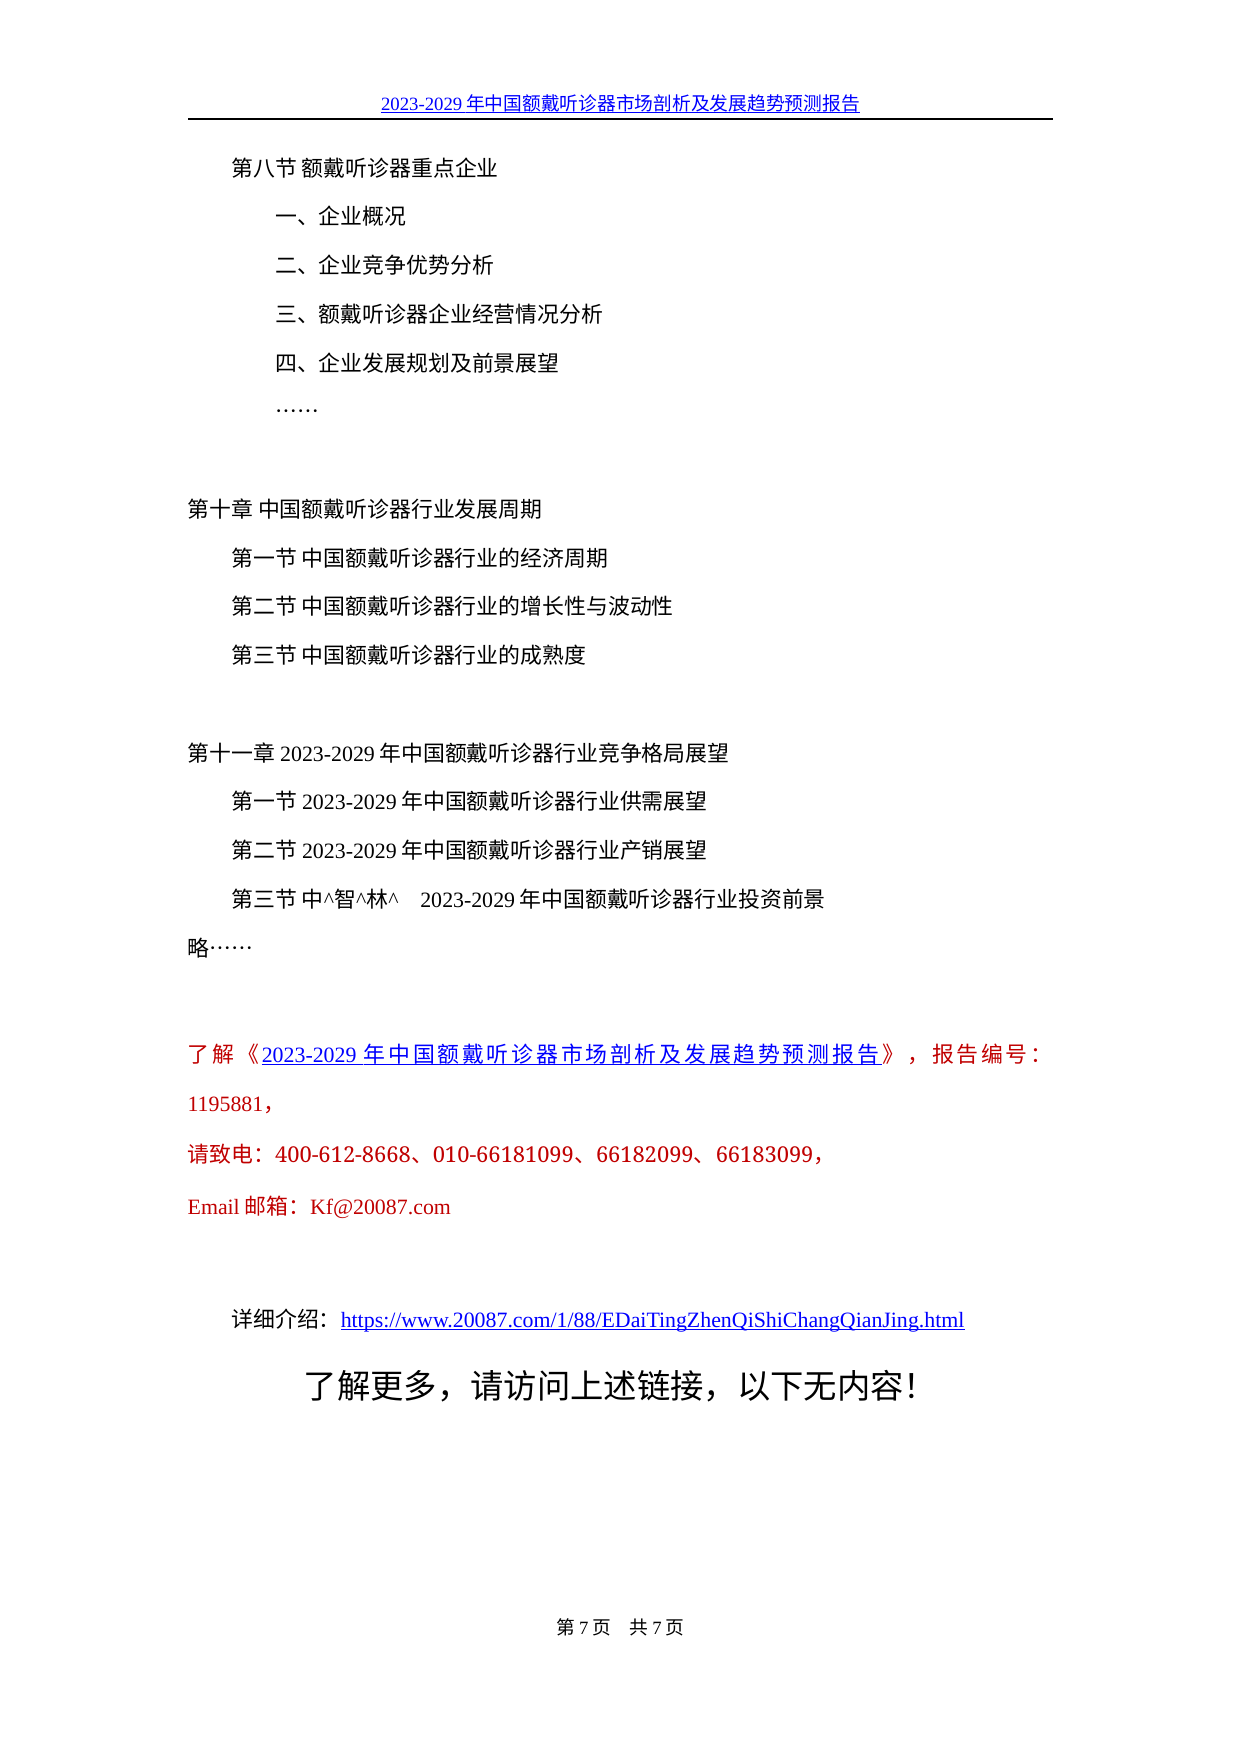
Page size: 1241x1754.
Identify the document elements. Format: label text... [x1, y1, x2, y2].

text Email邮箱：Kf@20087.com [187, 1188, 1053, 1221]
title 了解更多，请访问上述链接，以下无内容！ [187, 1351, 1053, 1416]
text 了解《2023-2029年中国额戴听诊器市场剖析及发展趋势预测报告》，报告编号：1195881， [187, 1037, 1053, 1118]
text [187, 150, 1053, 963]
text 详细介绍：https://www.20087.com/1/88/EDaiTingZhenQiShiChangQianJing.html [187, 1301, 1053, 1334]
text 请致电：400-612-8668、010-66181099、66182099、66183099， [187, 1137, 1053, 1169]
